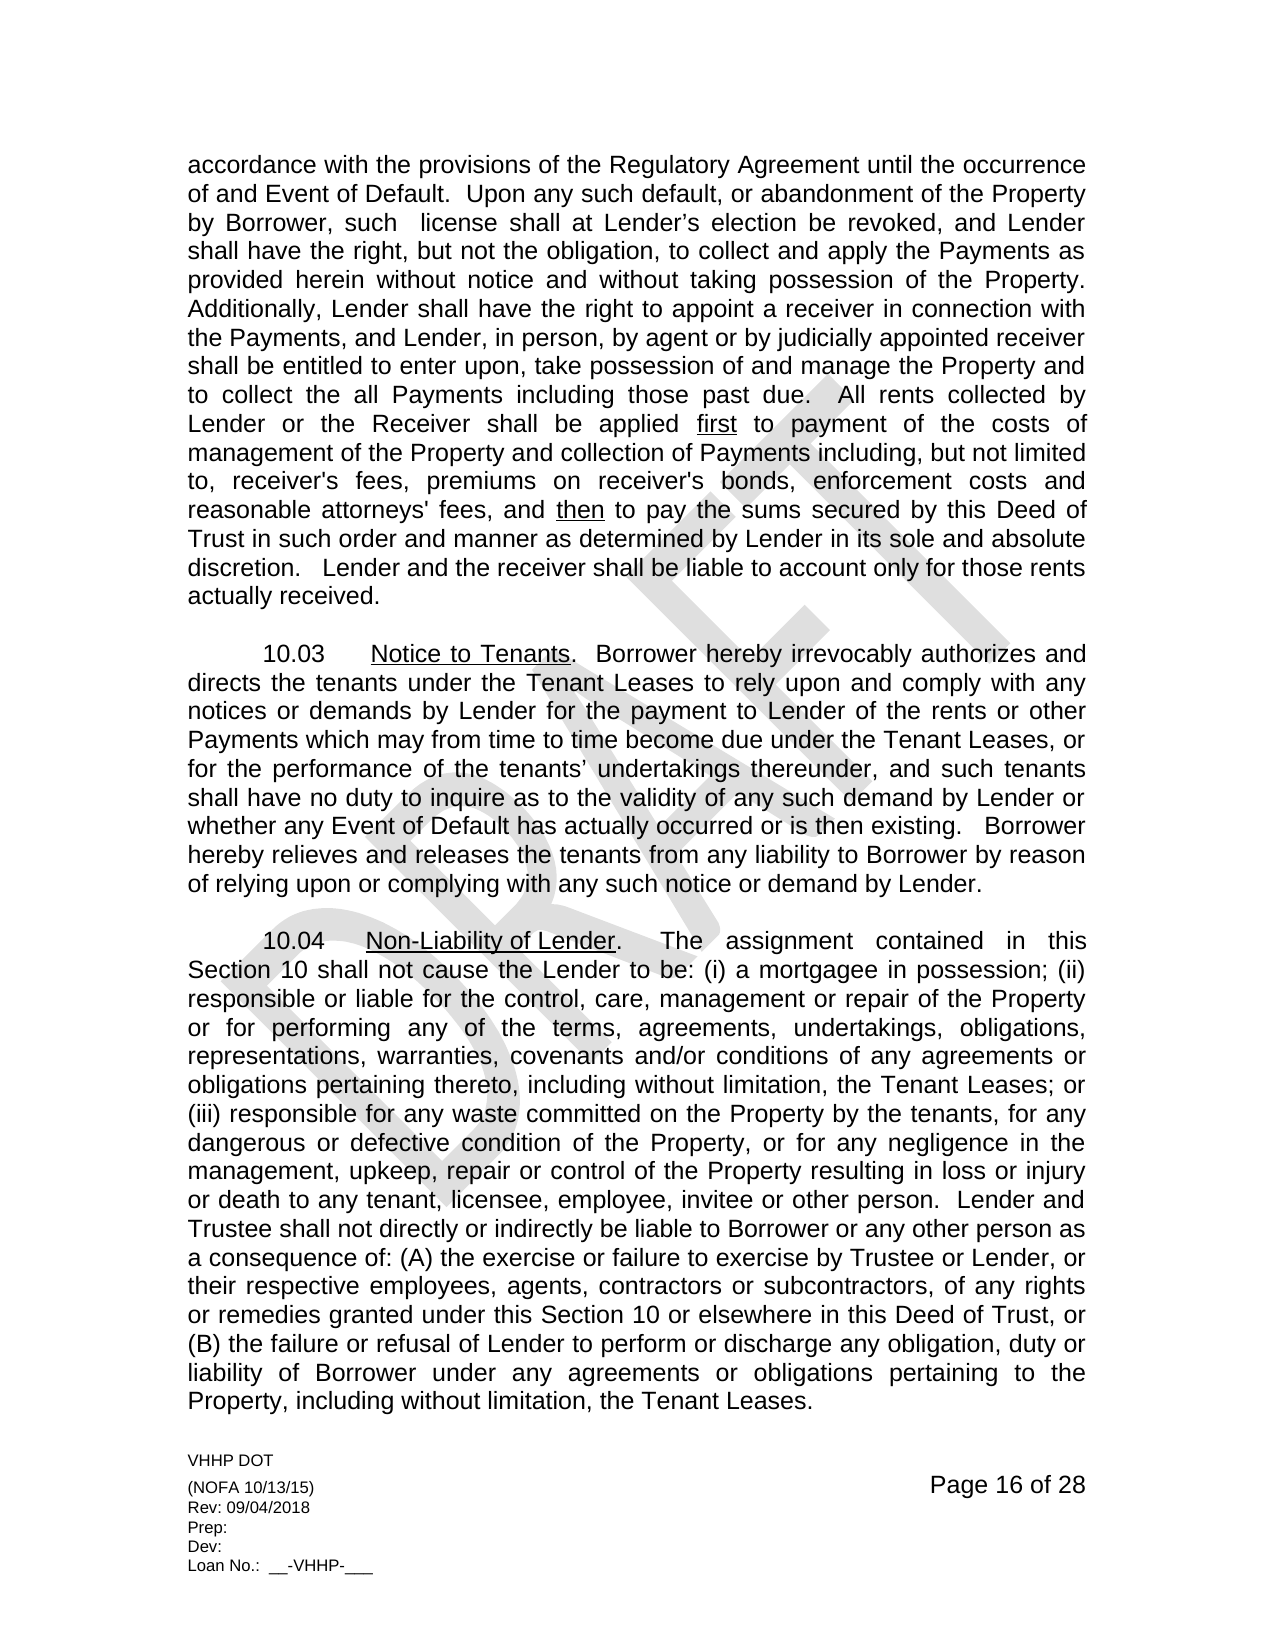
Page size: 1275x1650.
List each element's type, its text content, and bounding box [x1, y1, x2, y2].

text 10.04 Non-Liability of Lender. The assignment contained in this Section 10 shall not cause the Lender to be: (i) a mortgagee in possession; (ii) responsible or liable for the control, care, management or repair of the Property or for performing any of the terms, agreements, undertakings, obligations, representations, warranties, covenants and/or conditions of any agreements or obligations pertaining thereto, including without limitation, the Tenant Leases; or (iii) responsible for any waste committed on the Property by the tenants, for any dangerous or defective condition of the Property, or for any negligence in the management, upkeep, repair or control of the Property resulting in loss or injury or death to any tenant, licensee, employee, invitee or other person. Lender and Trustee shall not directly or indirectly be liable to Borrower or any other person as a consequence of: (A) the exercise or failure to exercise by Trustee or Lender, or their respective employees, agents, contractors or subcontractors, of any rights or remedies granted under this Section 10 or elsewhere in this Deed of Trust, or (B) the failure or refusal of Lender to perform or discharge any obligation, duty or liability of Borrower under any agreements or obligations pertaining to the Property, including without limitation, the Tenant Leases. [187, 926, 1087, 1415]
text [187, 150, 1087, 610]
text 10.03 Notice to Tenants. Borrower hereby irrevocably authorizes and directs the tenants under the Tenant Leases to rely upon and comply with any notices or demands by Lender for the payment to Lender of the rents or other Payments which may from time to time become due under the Tenant Leases, or for the performance of the tenants’ undertakings thereunder, and such tenants shall have no duty to inquire as to the validity of any such demand by Lender or whether any Event of Default has actually occurred or is then existing. Borrower hereby relieves and releases the tenants from any liability to Borrower by reason of relying upon or complying with any such notice or demand by Lender. [187, 639, 1087, 897]
